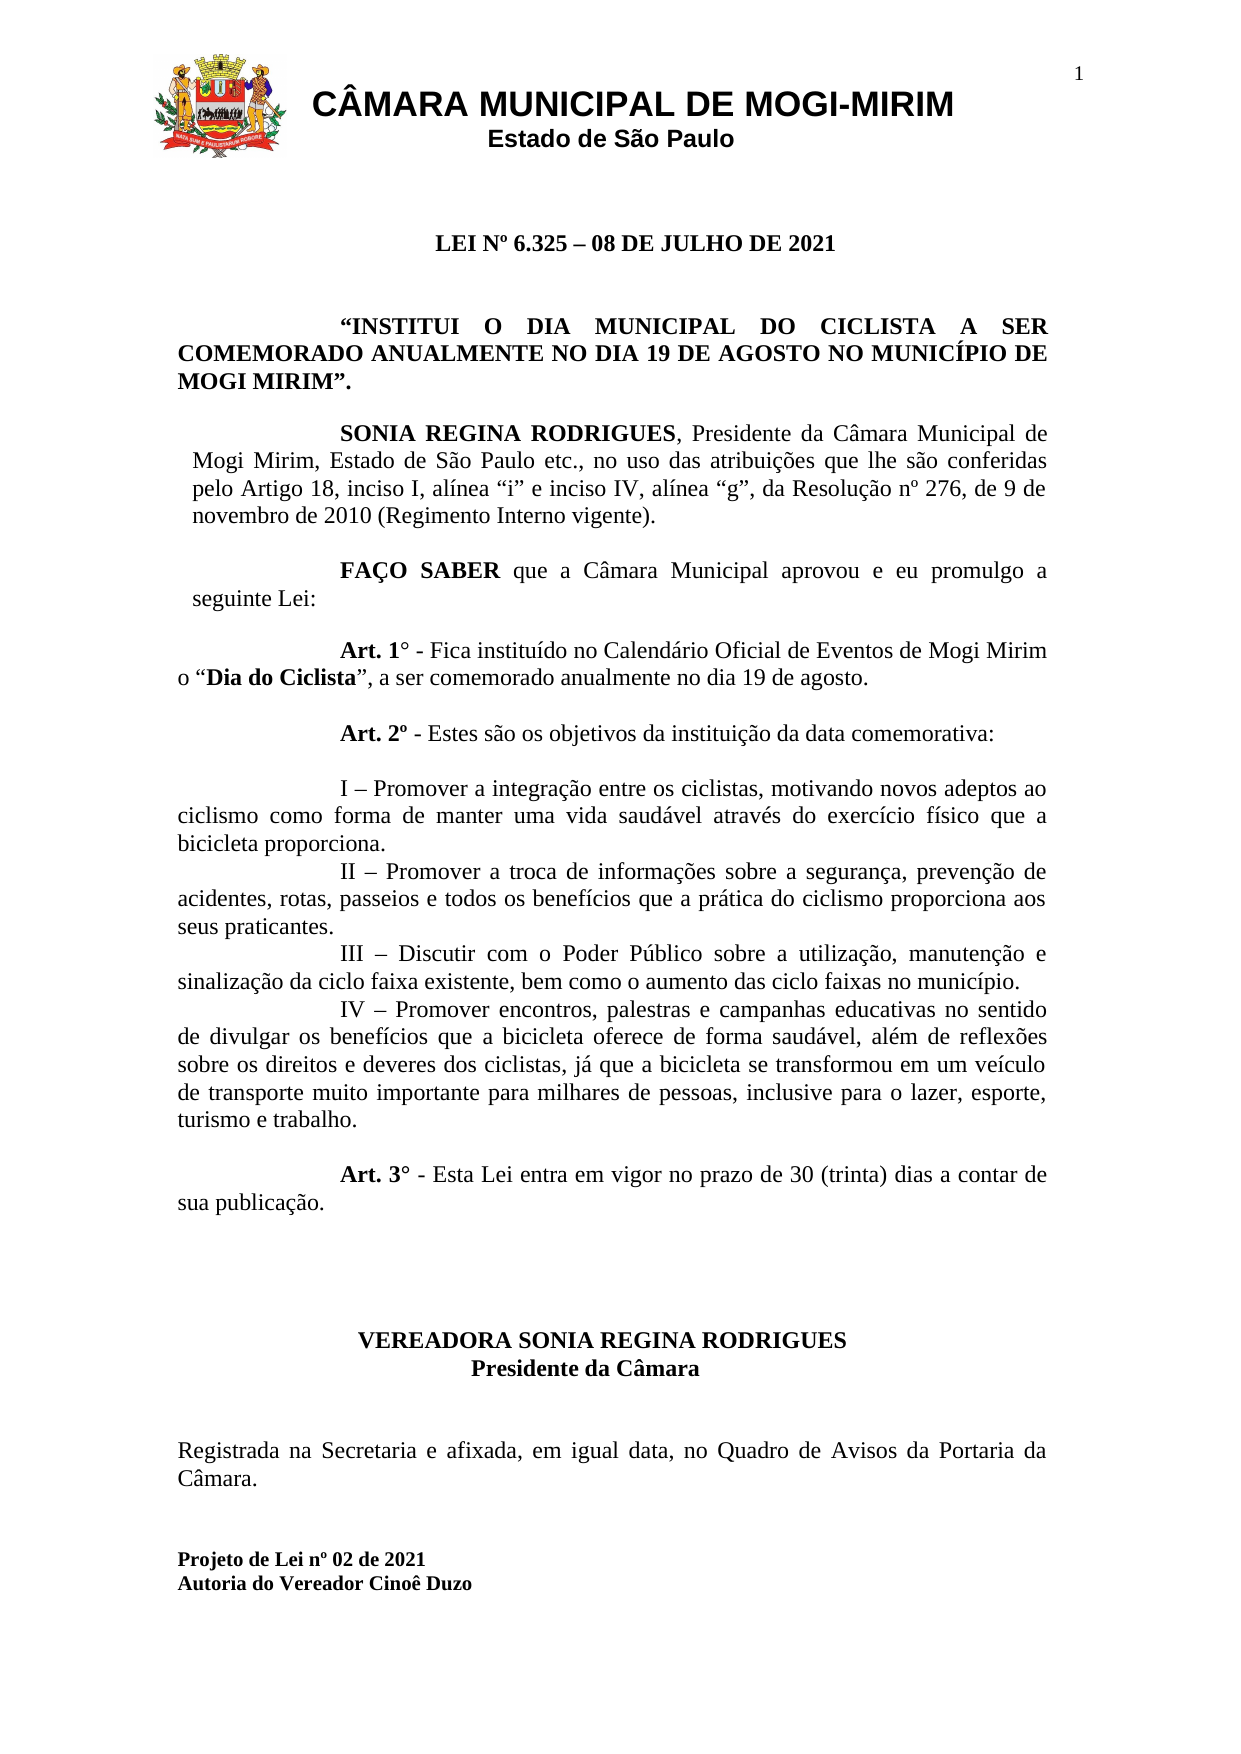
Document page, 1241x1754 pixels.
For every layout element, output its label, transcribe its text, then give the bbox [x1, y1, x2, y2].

text Projeto de Lei nº 02 de 2021 [177, 1547, 1048, 1571]
text SONIA REGINA RODRIGUES, Presidente da Câmara Municipal de Mogi Mirim, Estado de São Paulo etc., no uso das atribuições que lhe são conferidas pelo Artigo 18, inciso I, alínea “i” e inciso IV, alínea “g”, da Resolução nº 276, de 9 de novembro de 2010 (Regimento Interno vigente). [192, 418, 1048, 529]
text Art. 2º - Estes são os objetivos da instituição da data comemorativa: [177, 719, 1048, 746]
text Art. 3° - Esta Lei entra em vigor no prazo de 30 (trinta) dias a contar de sua publicação. [177, 1160, 1048, 1216]
text LEI Nº 6.325 – 08 DE JULHO DE 2021 [177, 229, 1048, 256]
text Registrada na Secretaria e afixada, em igual data, no Quadro de Avisos da Portaria da Câmara. [177, 1436, 1048, 1492]
picture [153, 54, 287, 158]
text I – Promover a integração entre os ciclistas, motivando novos adeptos ao ciclismo como forma de manter uma vida saudável através do exercício físico que a bicicleta proporciona. [177, 774, 1048, 857]
text III – Discutir com o Poder Público sobre a utilização, manutenção e sinalização da ciclo faixa existente, bem como o aumento das ciclo faixas no município. [177, 939, 1048, 995]
text Autoria do Vereador Cinoê Duzo [90, 1571, 1048, 1595]
text VEREADORA SONIA REGINA RODRIGUES [177, 1326, 1048, 1353]
text Presidente da Câmara [177, 1353, 1048, 1381]
text “INSTITUI O DIA MUNICIPAL DO CICLISTA A SER COMEMORADO ANUALMENTE NO DIA 19 DE AGOSTO NO MUNICÍPIO DE MOGI MIRIM”. [177, 312, 1048, 394]
text IV – Promover encontros, palestras e campanhas educativas no sentido de divulgar os benefícios que a bicicleta oferece de forma saudável, além de reflexões sobre os direitos e deveres dos ciclistas, já que a bicicleta se transformou em um veículo de transporte muito importante para milhares de pessoas, inclusive para o lazer, esporte, turismo e trabalho. [177, 995, 1048, 1133]
text II – Promover a troca de informações sobre a segurança, prevenção de acidentes, rotas, passeios e todos os benefícios que a prática do ciclismo proporciona aos seus praticantes. [177, 857, 1048, 939]
text FAÇO SABER que a Câmara Municipal aprovou e eu promulgo a seguinte Lei: [192, 557, 1048, 612]
text Art. 1° - Fica instituído no Calendário Oficial de Eventos de Mogi Mirim o “Dia do Ciclista”, a ser comemorado anualmente no dia 19 de agosto. [177, 636, 1048, 691]
